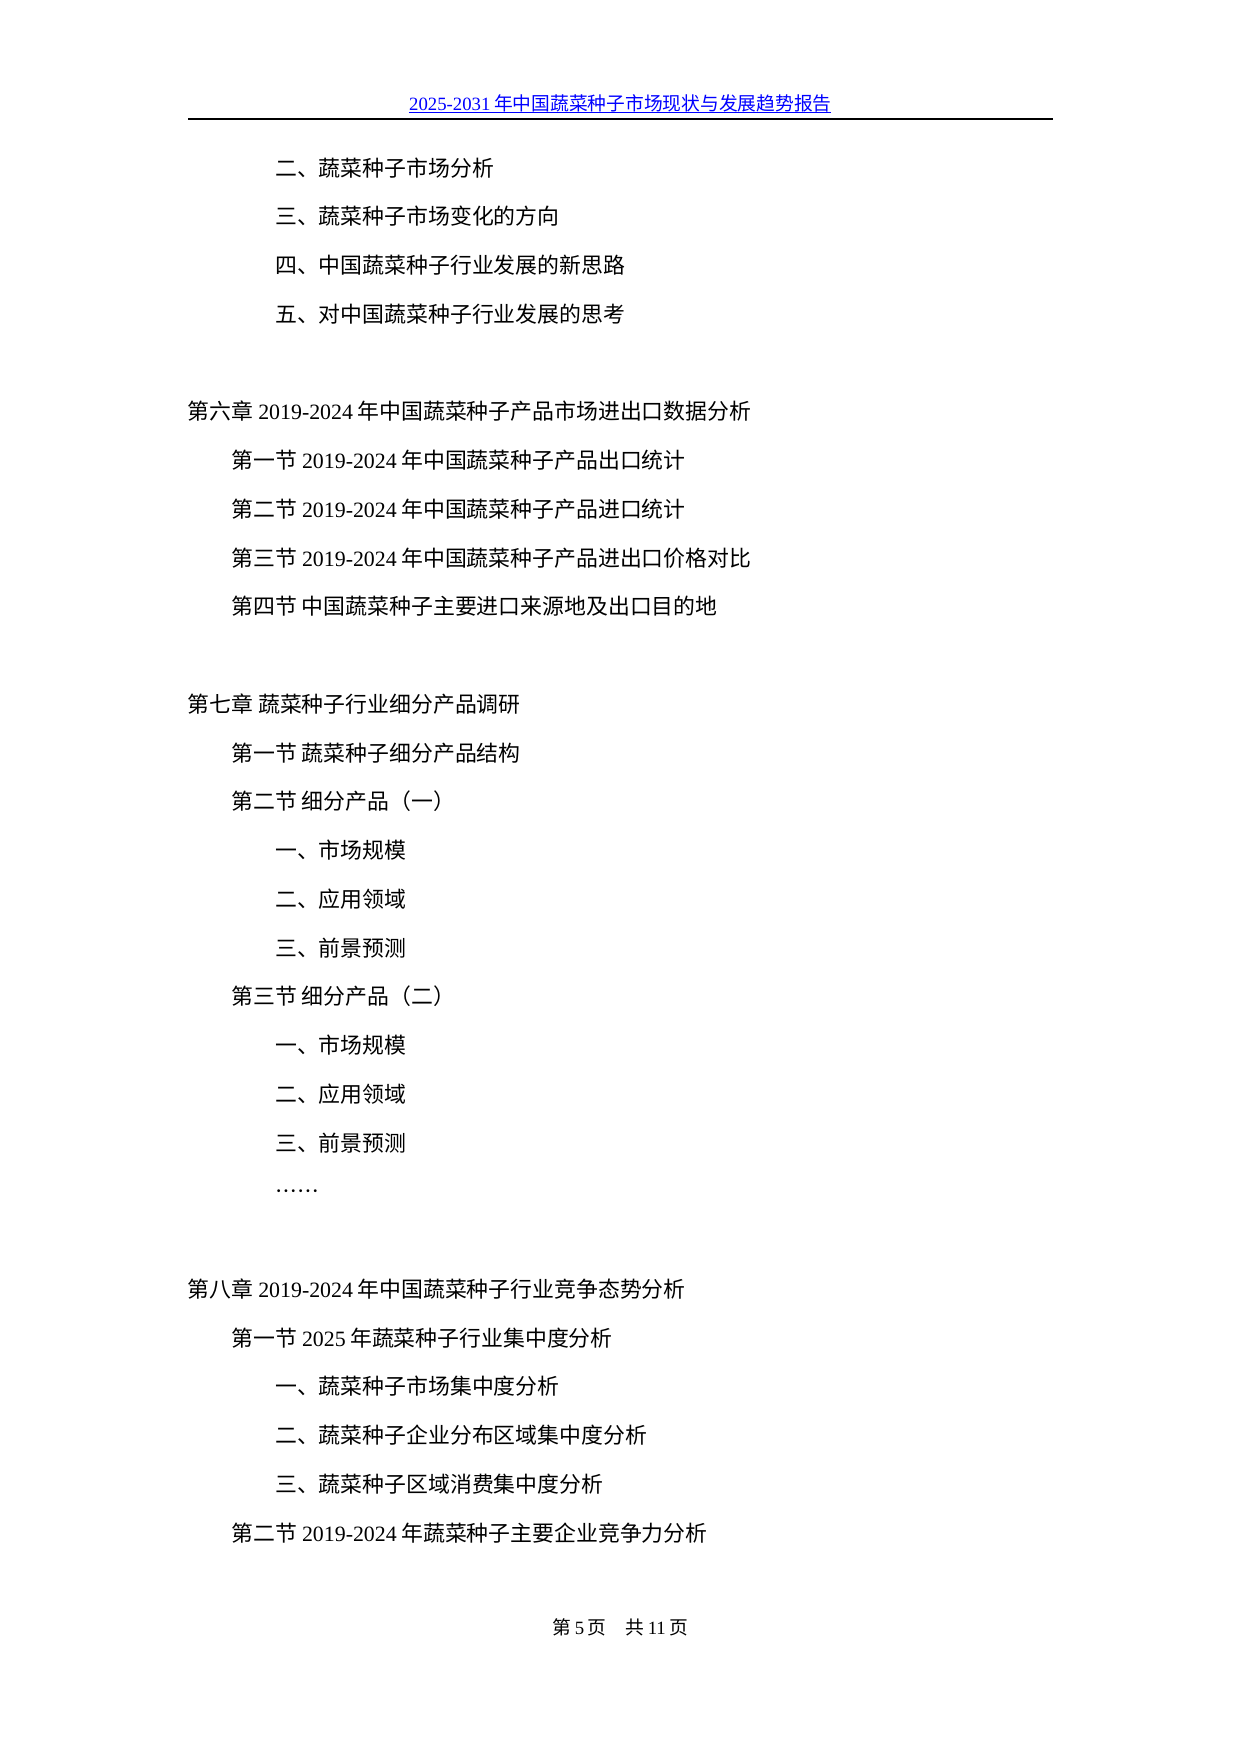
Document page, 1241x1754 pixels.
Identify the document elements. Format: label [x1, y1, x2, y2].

text [187, 150, 1053, 1548]
